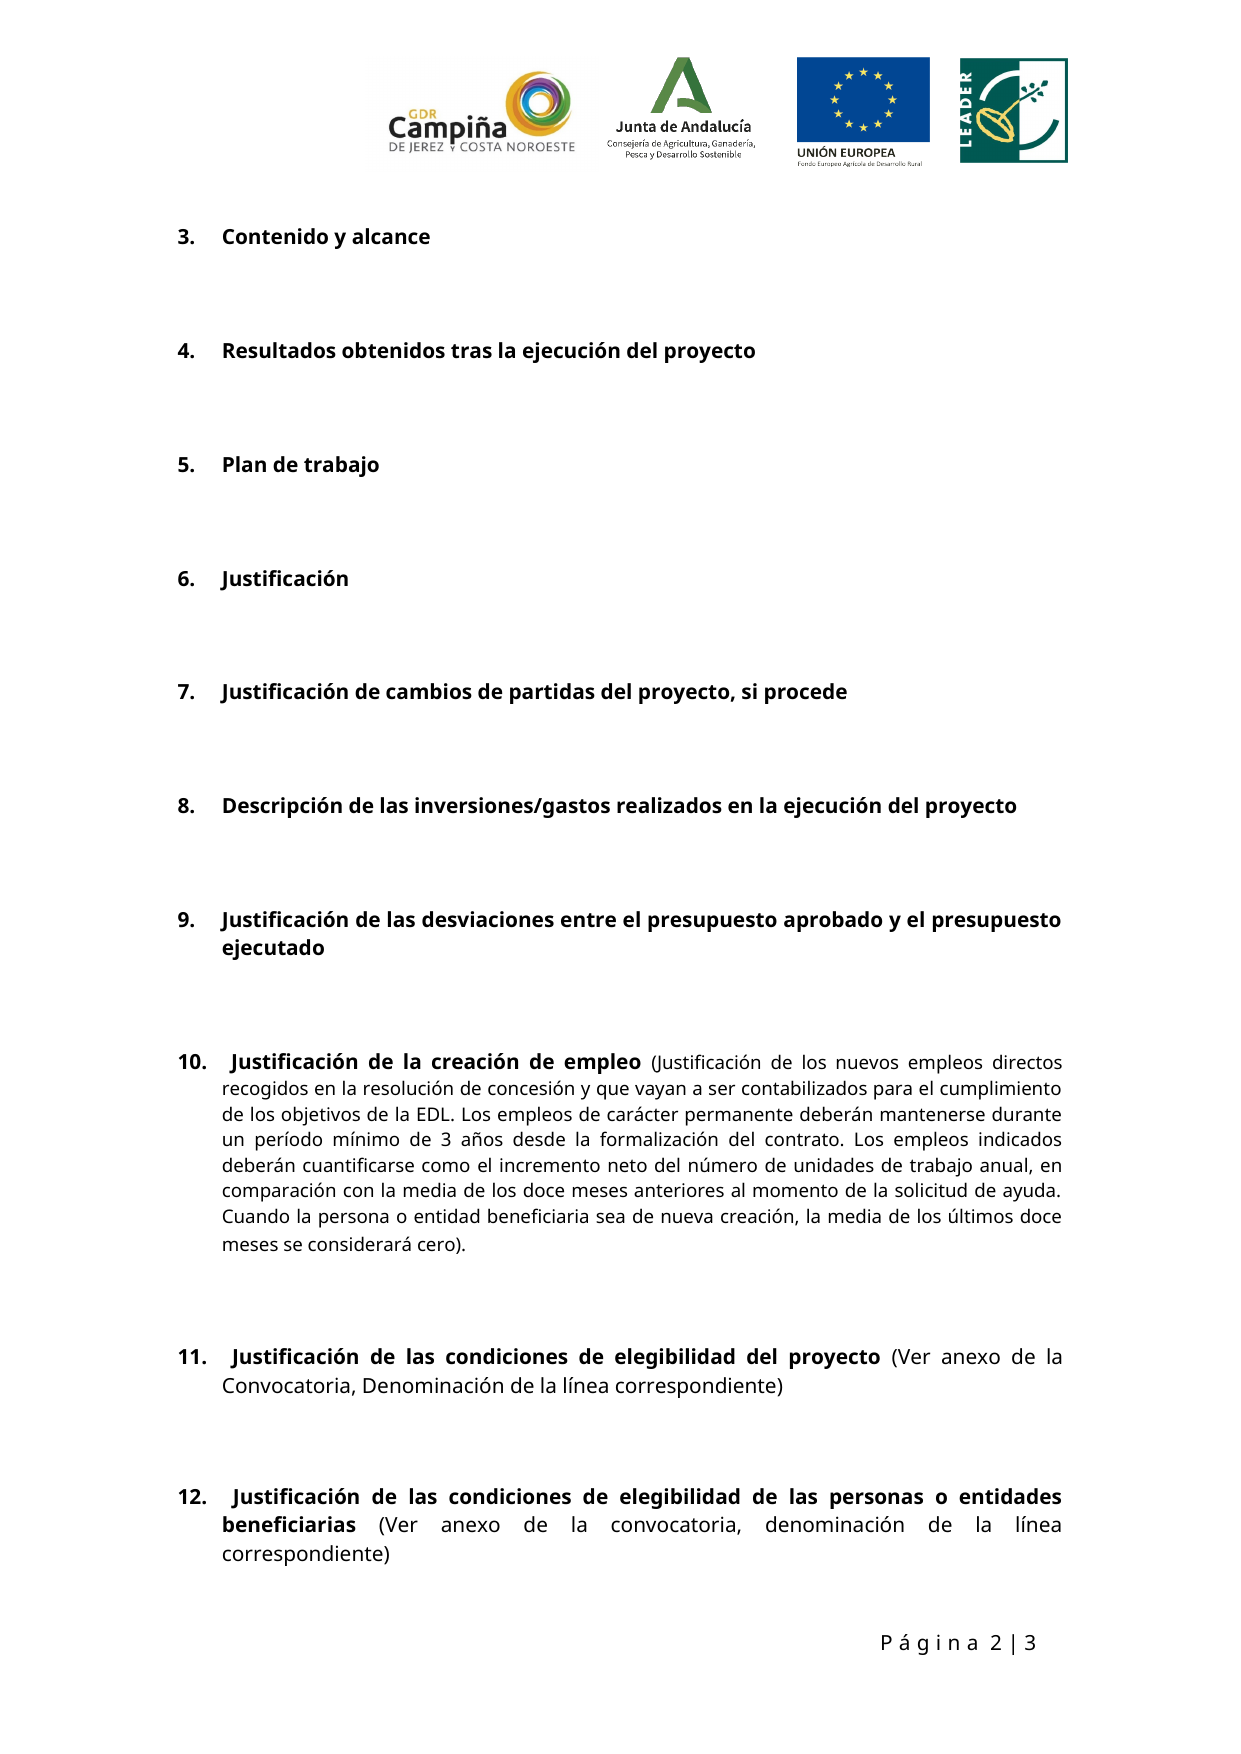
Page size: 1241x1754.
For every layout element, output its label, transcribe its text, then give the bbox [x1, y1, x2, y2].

list Plan de trabajo [177, 450, 1063, 478]
list Justificación de cambios de partidas del proyecto, si procede [177, 677, 1063, 706]
list Contenido y alcance [177, 222, 1063, 251]
list Justificación de las desviaciones entre el presupuesto aprobado y el presupuesto ejecutado [177, 905, 1063, 962]
list Justificación de las condiciones de elegibilidad del proyecto (Ver anexo de la Convocatoria, Denominación de la línea correspondiente) [177, 1342, 1063, 1399]
picture [365, 29, 769, 194]
picture [960, 58, 1068, 163]
picture [797, 57, 930, 167]
list Justificación [177, 564, 1063, 592]
list Justificación de la creación de empleo (Justificación de los nuevos empleos directos recogidos en la resolución de concesión y que vayan a ser contabilizados para el cumplimiento de los objetivos de la EDL. Los empleos de carácter permanente deberán mantenerse durante un período mínimo de 3 años desde la formalización del contrato. Los empleos indicados deberán cuantificarse como el incremento neto del número de unidades de trabajo anual, en comparación con la media de los doce meses anteriores al momento de la solicitud de ayuda. Cuando la persona o entidad beneficiaria sea de nueva creación, la media de los últimos doce meses se considerará cero). [177, 1047, 1063, 1257]
list Resultados obtenidos tras la ejecución del proyecto [177, 336, 1063, 365]
list Descripción de las inversiones/gastos realizados en la ejecución del proyecto [177, 791, 1063, 820]
list Justificación de las condiciones de elegibilidad de las personas o entidades beneficiarias (Ver anexo de la convocatoria, denominación de la línea correspondiente) [177, 1482, 1063, 1567]
